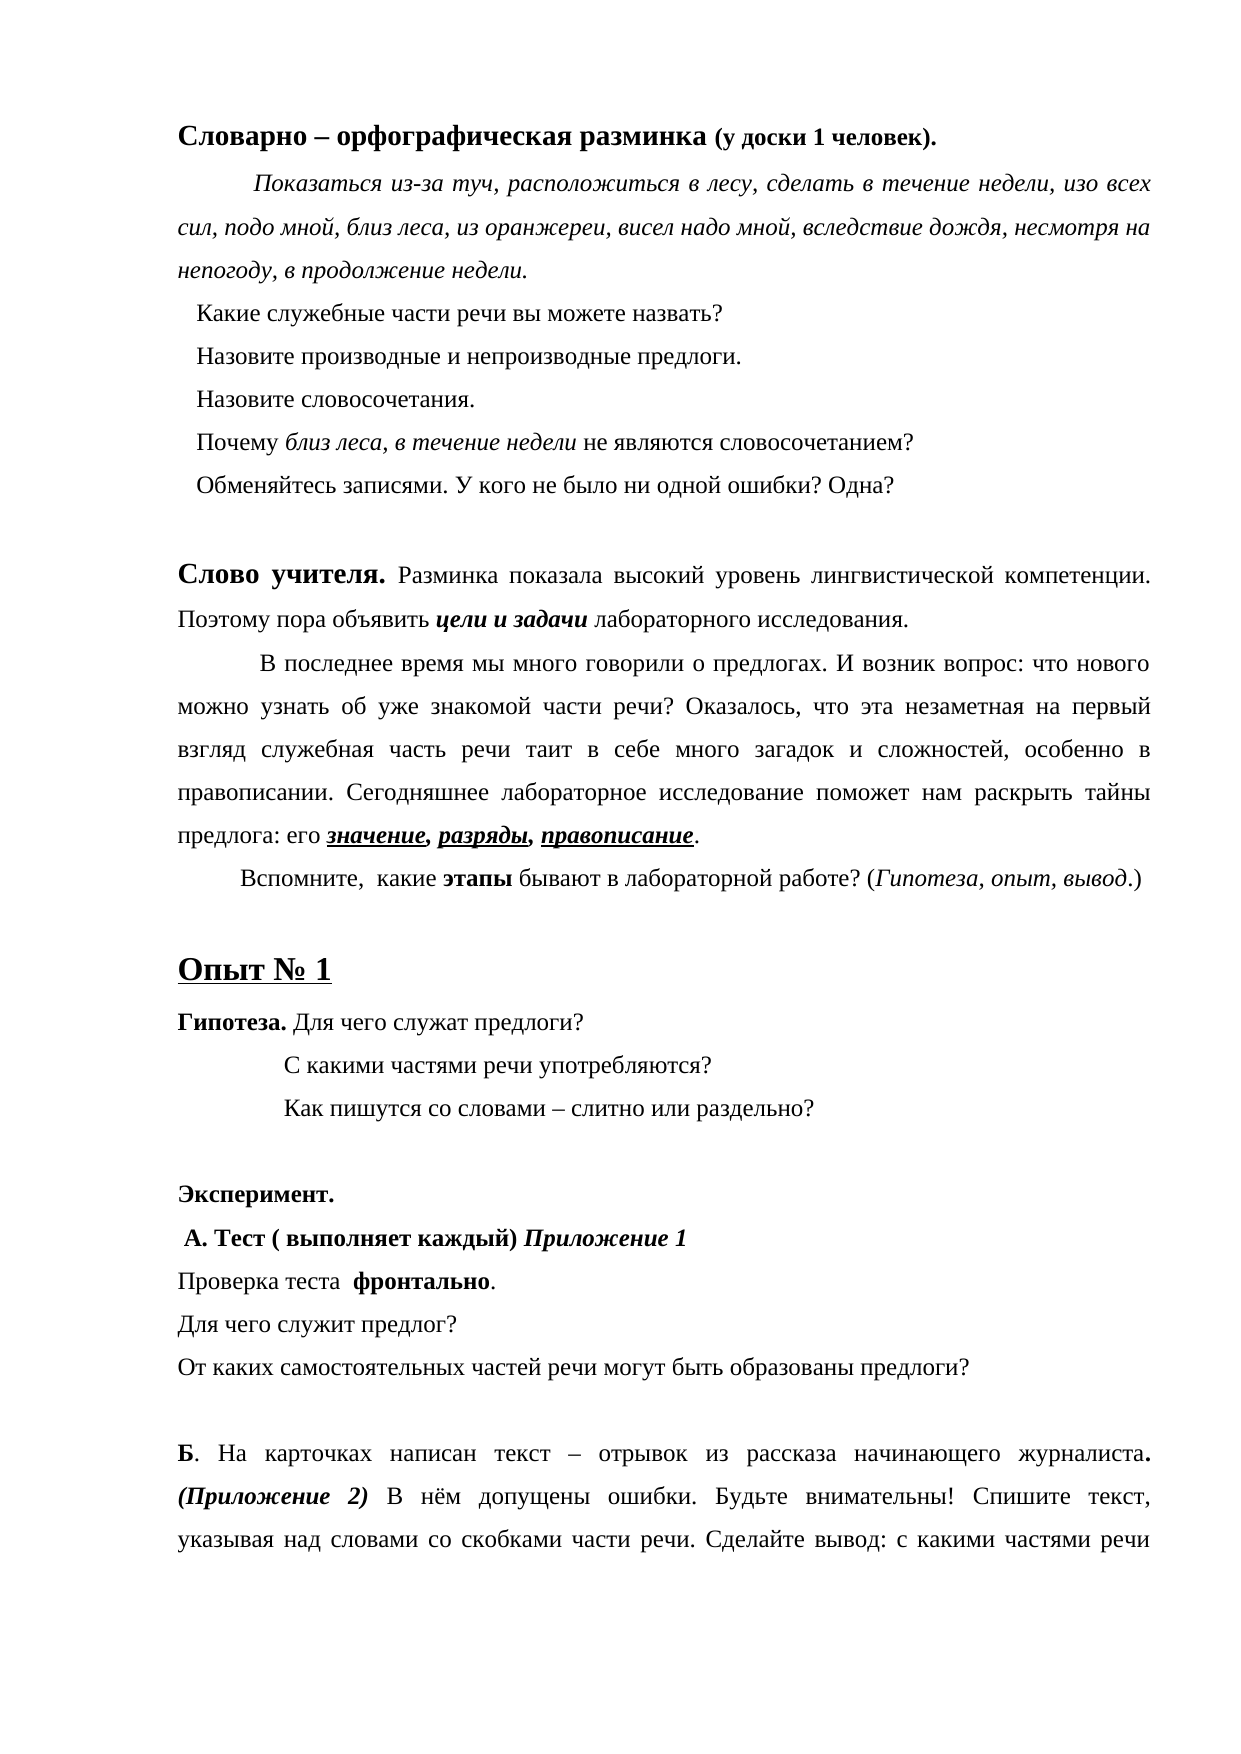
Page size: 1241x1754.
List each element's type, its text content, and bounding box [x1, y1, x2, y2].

text Проверка теста фронтально. [177, 1266, 1152, 1294]
text Почему близ леса, в течение недели не являются словосочетанием? [177, 427, 1152, 456]
text В последнее время мы много говорили о предлогах. И возник вопрос: что нового можно узнать об уже знакомой части речи? Оказалось, что эта незаметная на первый взгляд служебная часть речи таит в себе много загадок и сложностей, особенно в правописании. Сегодняшнее лабораторное исследование поможет нам раскрыть тайны предлога: его значение, разряды, правописание. [177, 648, 1152, 849]
text А. Тест ( выполняет каждый) Приложение 1 [177, 1223, 1152, 1251]
text Опыт № 1 [177, 949, 1152, 988]
text Назовите словосочетания. [177, 384, 1152, 413]
text Слово учителя. Разминка показала высокий уровень лингвистической компетенции. Поэтому пора объявить цели и задачи лабораторного исследования. [177, 557, 1152, 633]
text С какими частями речи употребляются? [177, 1050, 1152, 1079]
text Какие служебные части речи вы можете назвать? [177, 298, 1152, 327]
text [177, 1438, 1152, 1553]
text Словарно – орфографическая разминка (у доски 1 человек). [177, 118, 1152, 152]
text Показаться из-за туч, расположиться в лесу, сделать в течение недели, изо всех сил, подо мной, близ леса, из оранжереи, висел надо мной, вследствие дождя, несмотря на непогоду, в продолжение недели. [177, 168, 1152, 283]
text Как пишутся со словами – слитно или раздельно? [177, 1093, 1152, 1122]
text Для чего служит предлог? [177, 1309, 1152, 1338]
text Вспомните, какие этапы бывают в лабораторной работе? (Гипотеза, опыт, вывод.) [177, 863, 1152, 892]
text Эксперимент. [177, 1179, 1152, 1208]
text Гипотеза. Для чего служат предлоги? [177, 1007, 1152, 1036]
text Обменяйтесь записями. У кого не было ни одной ошибки? Одна? [177, 470, 1152, 499]
text От каких самостоятельных частей речи могут быть образованы предлоги? [177, 1352, 1152, 1381]
text Назовите производные и непроизводные предлоги. [177, 341, 1152, 370]
